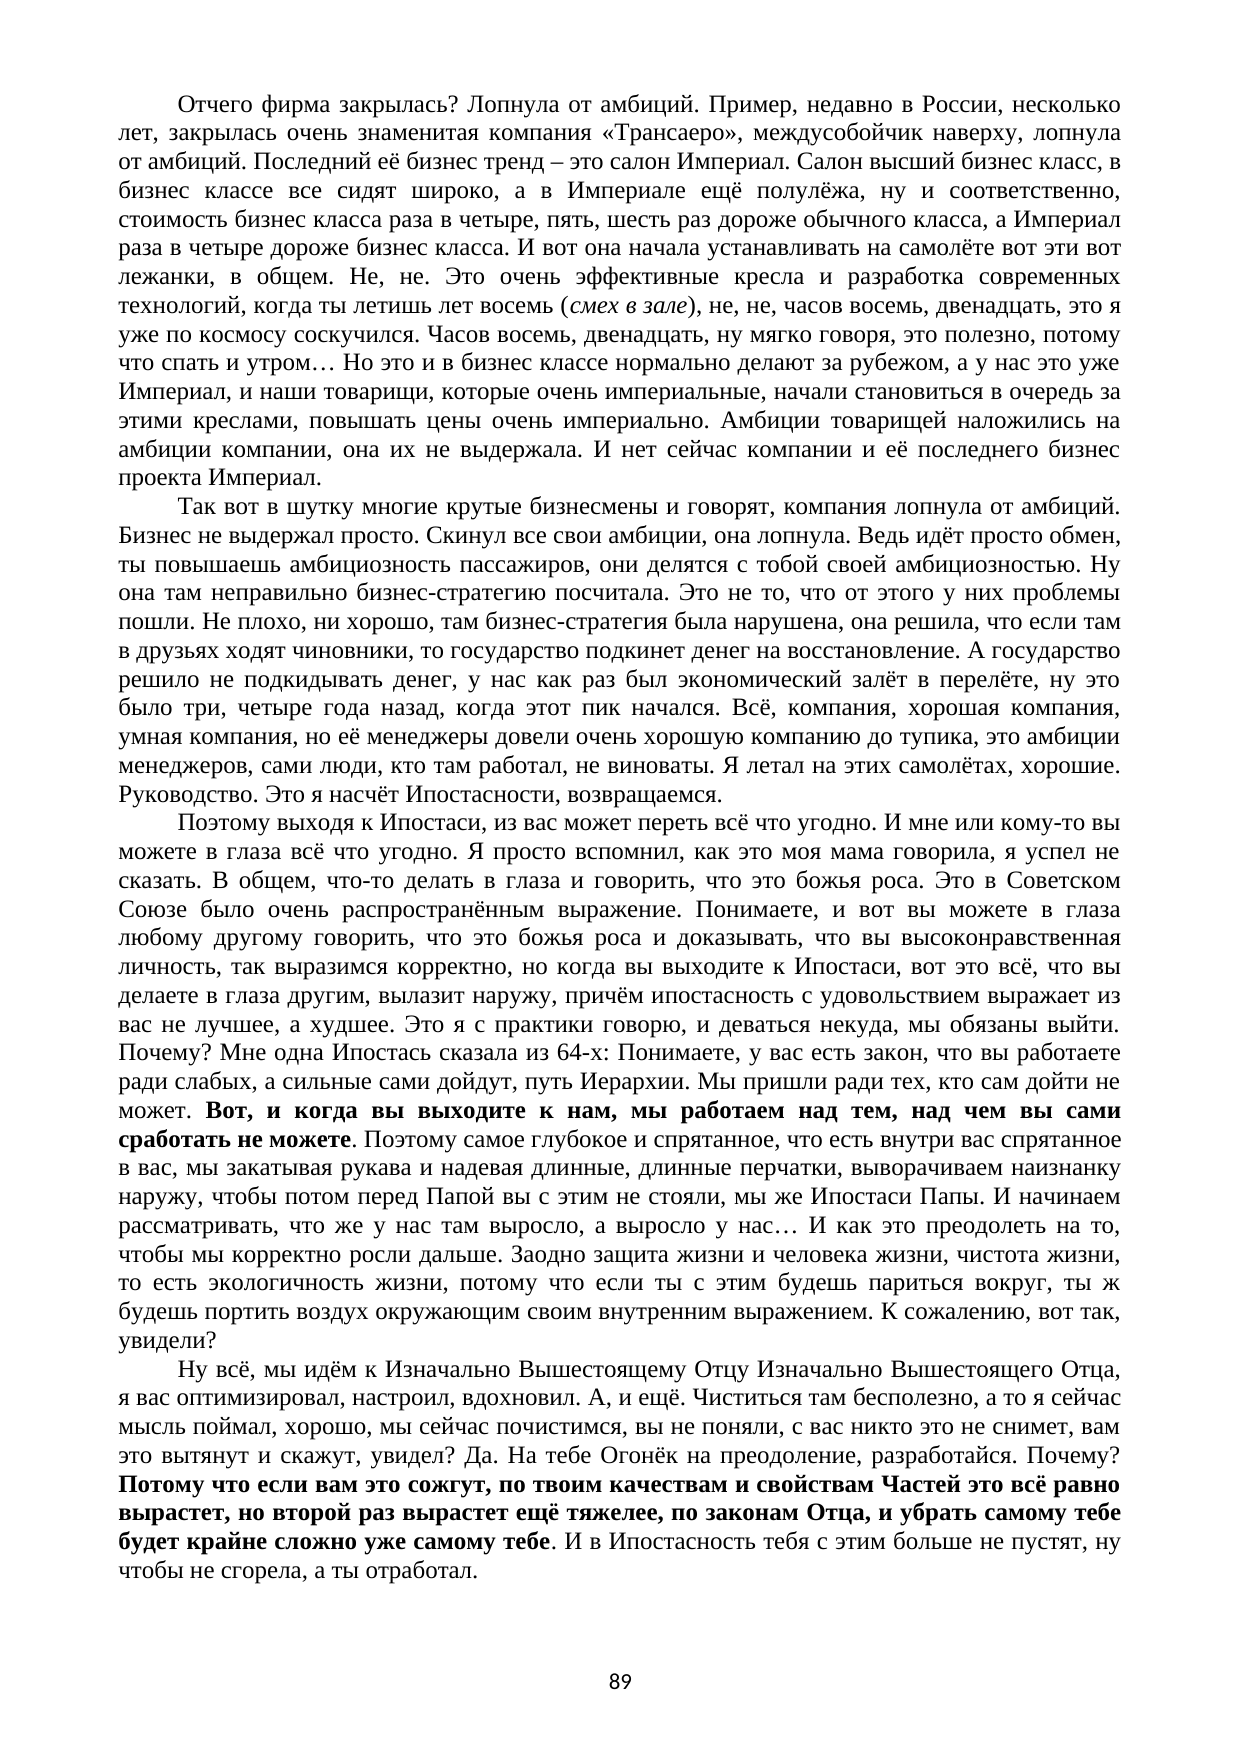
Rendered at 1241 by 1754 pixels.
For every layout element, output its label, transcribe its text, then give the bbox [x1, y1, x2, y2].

text Ну всё, мы идём к Изначально Вышестоящему Отцу Изначально Вышестоящего Отца, я вас оптимизировал, настроил, вдохновил. А, и ещё. Чиститься там бесполезно, а то я сейчас мысль поймал, хорошо, мы сейчас почистимся, вы не поняли, с вас никто это не снимет, вам это вытянут и скажут, увидел? Да. На тебе Огонёк на преодоление, разработайся. Почему? Потому что если вам это сожгут, по твоим качествам и свойствам Частей это всё равно вырастет, но второй раз вырастет ещё тяжелее, по законам Отца, и убрать самому тебе будет крайне сложно уже самому тебе. И в Ипостасность тебя с этим больше не пустят, ну чтобы не сгорела, а ты отработал. [118, 1354, 1122, 1584]
text Отчего фирма закрылась? Лопнула от амбиций. Пример, недавно в России, несколько лет, закрылась очень знаменитая компания «Трансаеро», междусобойчик наверху, лопнула от амбиций. Последний её бизнес тренд – это салон Империал. Салон высший бизнес класс, в бизнес классе все сидят широко, а в Империале ещё полулёжа, ну и соответственно, стоимость бизнес класса раза в четыре, пять, шесть раз дороже обычного класса, а Империал раза в четыре дороже бизнес класса. И вот она начала устанавливать на самолёте вот эти вот лежанки, в общем. Не, не. Это очень эффективные кресла и разработка современных технологий, когда ты летишь лет восемь (смех в зале), не, не, часов восемь, двенадцать, это я уже по космосу соскучился. Часов восемь, двенадцать, ну мягко говоря, это полезно, потому что спать и утром… Но это и в бизнес классе нормально делают за рубежом, а у нас это уже Империал, и наши товарищи, которые очень империальные, начали становиться в очередь за этими креслами, повышать цены очень империально. Амбиции товарищей наложились на амбиции компании, она их не выдержала. И нет сейчас компании и её последнего бизнес проекта Империал. [118, 89, 1122, 491]
text Поэтому выходя к Ипостаси, из вас может переть всё что угодно. И мне или кому-то вы можете в глаза всё что угодно. Я просто вспомнил, как это моя мама говорила, я успел не сказать. В общем, что-то делать в глаза и говорить, что это божья роса. Это в Советском Союзе было очень распространённым выражение. Понимаете, и вот вы можете в глаза любому другому говорить, что это божья роса и доказывать, что вы высоконравственная личность, так выразимся корректно, но когда вы выходите к Ипостаси, вот это всё, что вы делаете в глаза другим, вылазит наружу, причём ипостасность с удовольствием выражает из вас не лучшее, а худшее. Это я с практики говорю, и деваться некуда, мы обязаны выйти. Почему? Мне одна Ипостась сказала из 64-х: Понимаете, у вас есть закон, что вы работаете ради слабых, а сильные сами дойдут, путь Иерархии. Мы пришли ради тех, кто сам дойти не может. Вот, и когда вы выходите к нам, мы работаем над тем, над чем вы сами сработать не можете. Поэтому самое глубокое и спрятанное, что есть внутри вас спрятанное в вас, мы закатывая рукава и надевая длинные, длинные перчатки, выворачиваем наизнанку наружу, чтобы потом перед Папой вы с этим не стояли, мы же Ипостаси Папы. И начинаем рассматривать, что же у нас там выросло, а выросло у нас… И как это преодолеть на то, чтобы мы корректно росли дальше. Заодно защита жизни и человека жизни, чистота жизни, то есть экологичность жизни, потому что если ты с этим будешь париться вокруг, ты ж будешь портить воздух окружающим своим внутренним выражением. К сожалению, вот так, увидели? [118, 807, 1122, 1354]
text Так вот в шутку многие крутые бизнесмены и говорят, компания лопнула от амбиций. Бизнес не выдержал просто. Скинул все свои амбиции, она лопнула. Ведь идёт просто обмен, ты повышаешь амбициозность пассажиров, они делятся с тобой своей амбициозностью. Ну она там неправильно бизнес-стратегию посчитала. Это не то, что от этого у них проблемы пошли. Не плохо, ни хорошо, там бизнес-стратегия была нарушена, она решила, что если там в друзьях ходят чиновники, то государство подкинет денег на восстановление. А государство решило не подкидывать денег, у нас как раз был экономический залёт в перелёте, ну это было три, четыре года назад, когда этот пик начался. Всё, компания, хорошая компания, умная компания, но её менеджеры довели очень хорошую компанию до тупика, это амбиции менеджеров, сами люди, кто там работал, не виноваты. Я летал на этих самолётах, хорошие. Руководство. Это я насчёт Ипостасности, возвращаемся. [118, 491, 1122, 807]
